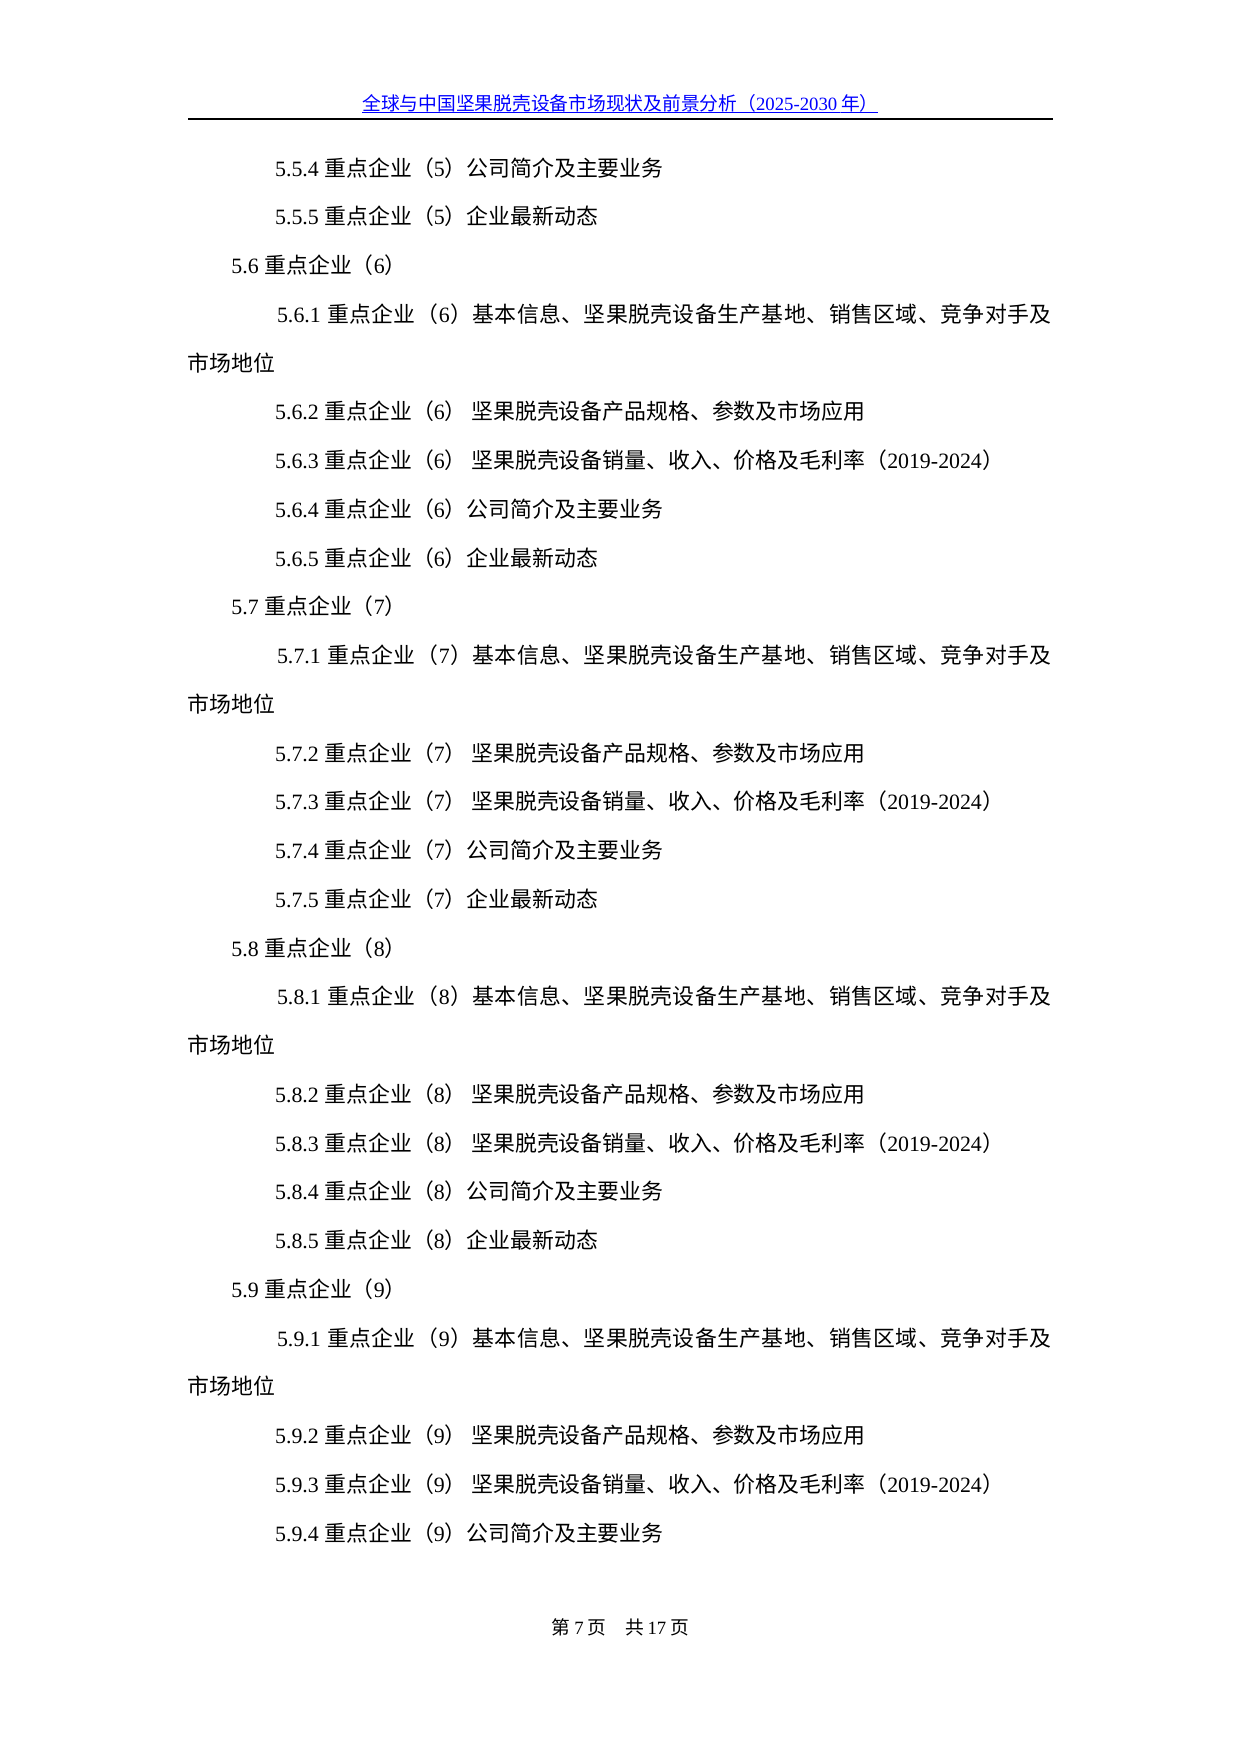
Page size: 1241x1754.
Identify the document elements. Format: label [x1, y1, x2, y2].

text [187, 150, 1053, 1548]
